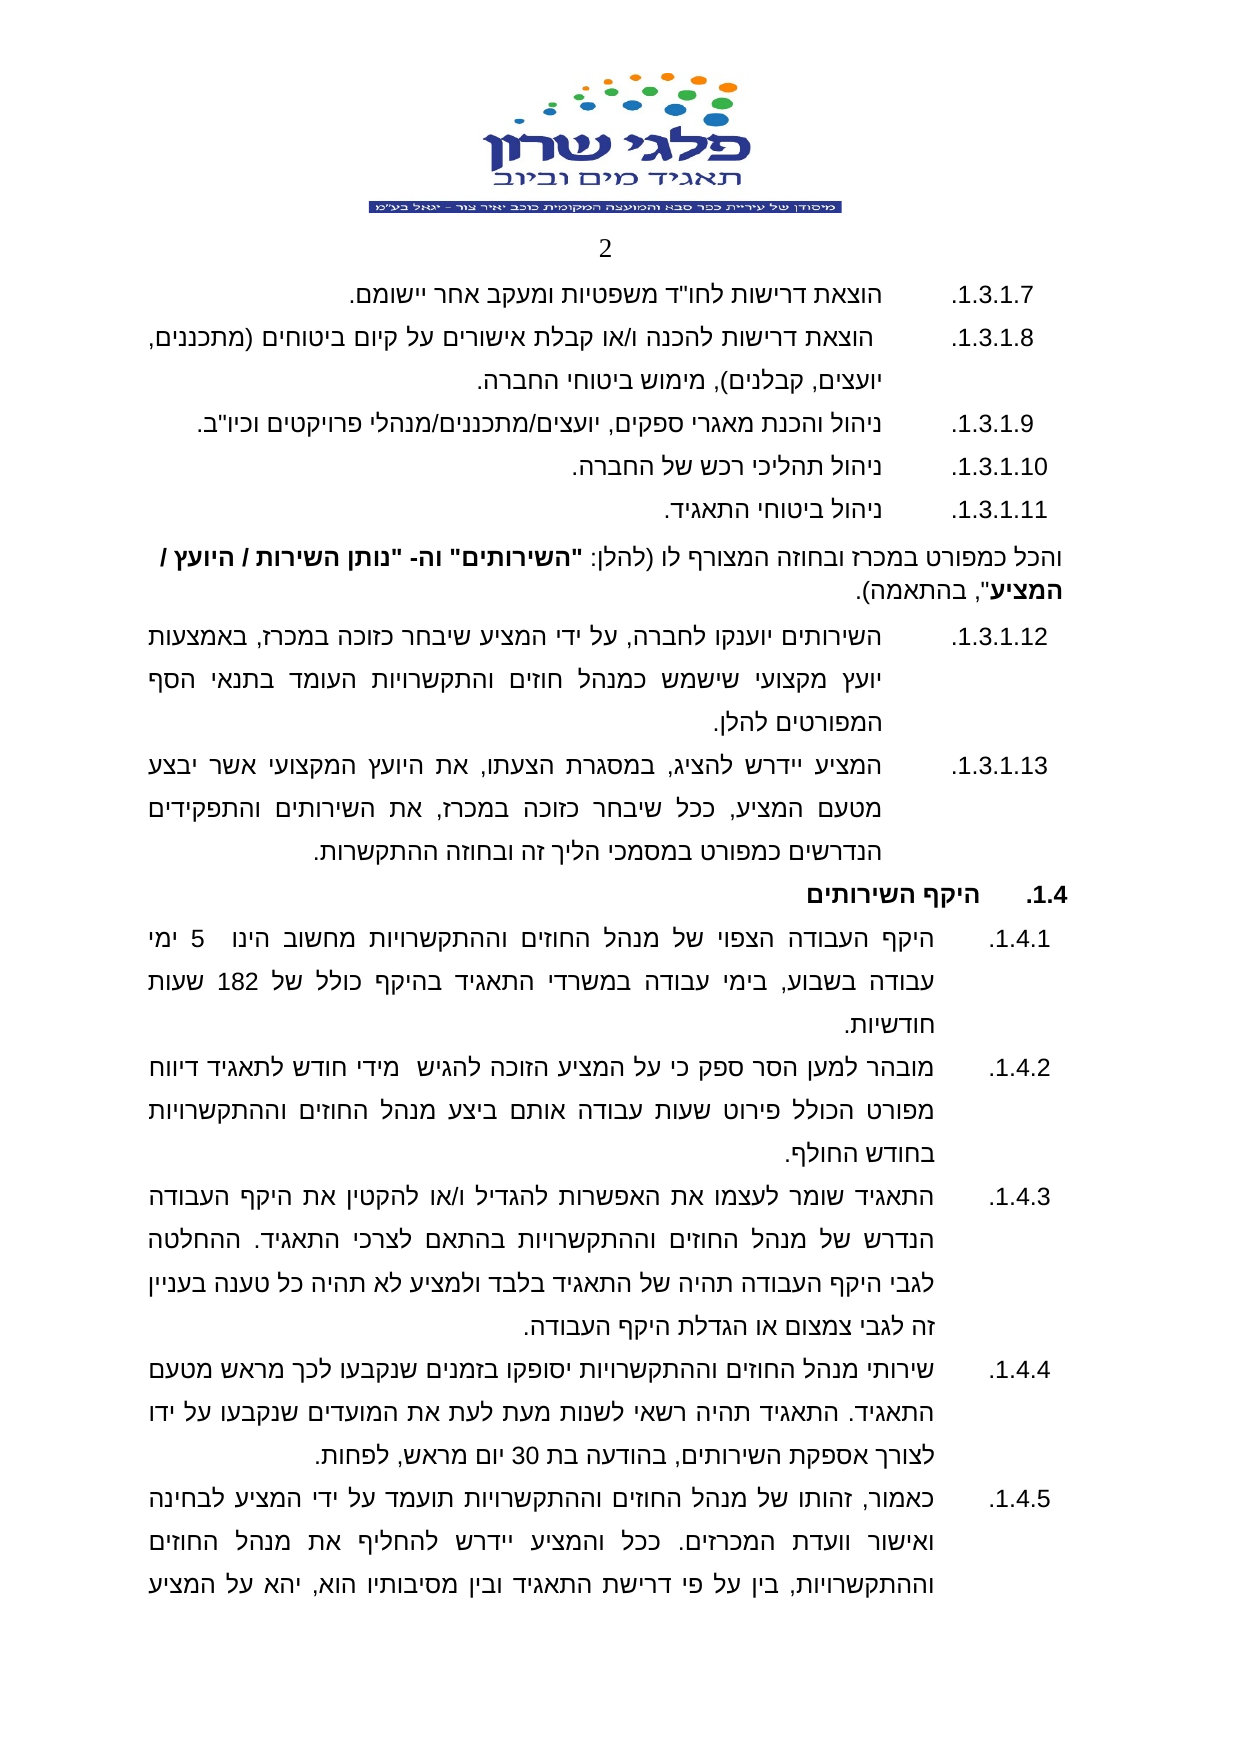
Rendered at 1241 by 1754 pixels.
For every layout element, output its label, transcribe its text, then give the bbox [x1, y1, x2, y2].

list השירותים יוענקו לחברה, על ידי המציע שיבחר כזוכה במכרז, באמצעות יועץ מקצועי שישמש כמנהל חוזים והתקשרויות העומד בתנאי הסף המפורטים להלן. [148, 622, 951, 737]
list המציע יידרש להציג, במסגרת הצעתו, את היועץ המקצועי אשר יבצע מטעם המציע, ככל שיבחר כזוכה במכרז, את השירותים והתפקידים הנדרשים כמפורט במסמכי הליך זה ובחוזה ההתקשרות. [148, 751, 951, 866]
text והכל כמפורט במכרז ובחוזה המצורף לו (להלן: "השירותים" וה- "נותן השירות / היועץ / המציע", בהתאמה). [148, 538, 1063, 605]
list שירותי מנהל החוזים וההתקשרויות יסופקו בזמנים שנקבעו לכך מראש מטעם התאגיד. התאגיד תהיה רשאי לשנות מעת לעת את המועדים שנקבעו על ידו לצורך אספקת השירותים, בהודעה בת 30 יום מראש, לפחות. [148, 1355, 988, 1470]
picture [368, 73, 842, 213]
list הוצאת דרישות להכנה ו/או קבלת אישורים על קיום ביטוחים (מתכננים, יועצים, קבלנים), מימוש ביטוחי החברה. [148, 323, 951, 394]
list ניהול תהליכי רכש של החברה. [148, 452, 951, 481]
list התאגיד שומר לעצמו את האפשרות להגדיל ו/או להקטין את היקף העבודה הנדרש של מנהל החוזים וההתקשרויות בהתאם לצרכי התאגיד. ההחלטה לגבי היקף העבודה תהיה של התאגיד בלבד ולמציע לא תהיה כל טענה בעניין זה לגבי צמצום או הגדלת היקף העבודה. [148, 1182, 988, 1340]
list מובהר למען הסר ספק כי על המציע הזוכה להגיש מידי חודש לתאגיד דיווח מפורט הכולל פירוט שעות עבודה אותם ביצע מנהל החוזים וההתקשרויות בחודש החולף. [148, 1053, 988, 1168]
list ניהול והכנת מאגרי ספקים, יועצים/מתכננים/מנהלי פרויקטים וכיו"ב. [148, 409, 951, 438]
list ניהול ביטוחי התאגיד. [148, 495, 951, 524]
list היקף העבודה הצפוי של מנהל החוזים וההתקשרויות מחשוב הינו 5 ימי עבודה בשבוע, בימי עבודה במשרדי התאגיד בהיקף כולל של 182 שעות חודשיות. [148, 923, 988, 1038]
list הוצאת דרישות לחו"ד משפטיות ומעקב אחר יישומם. [148, 279, 951, 308]
list היקף השירותים [148, 880, 1026, 909]
